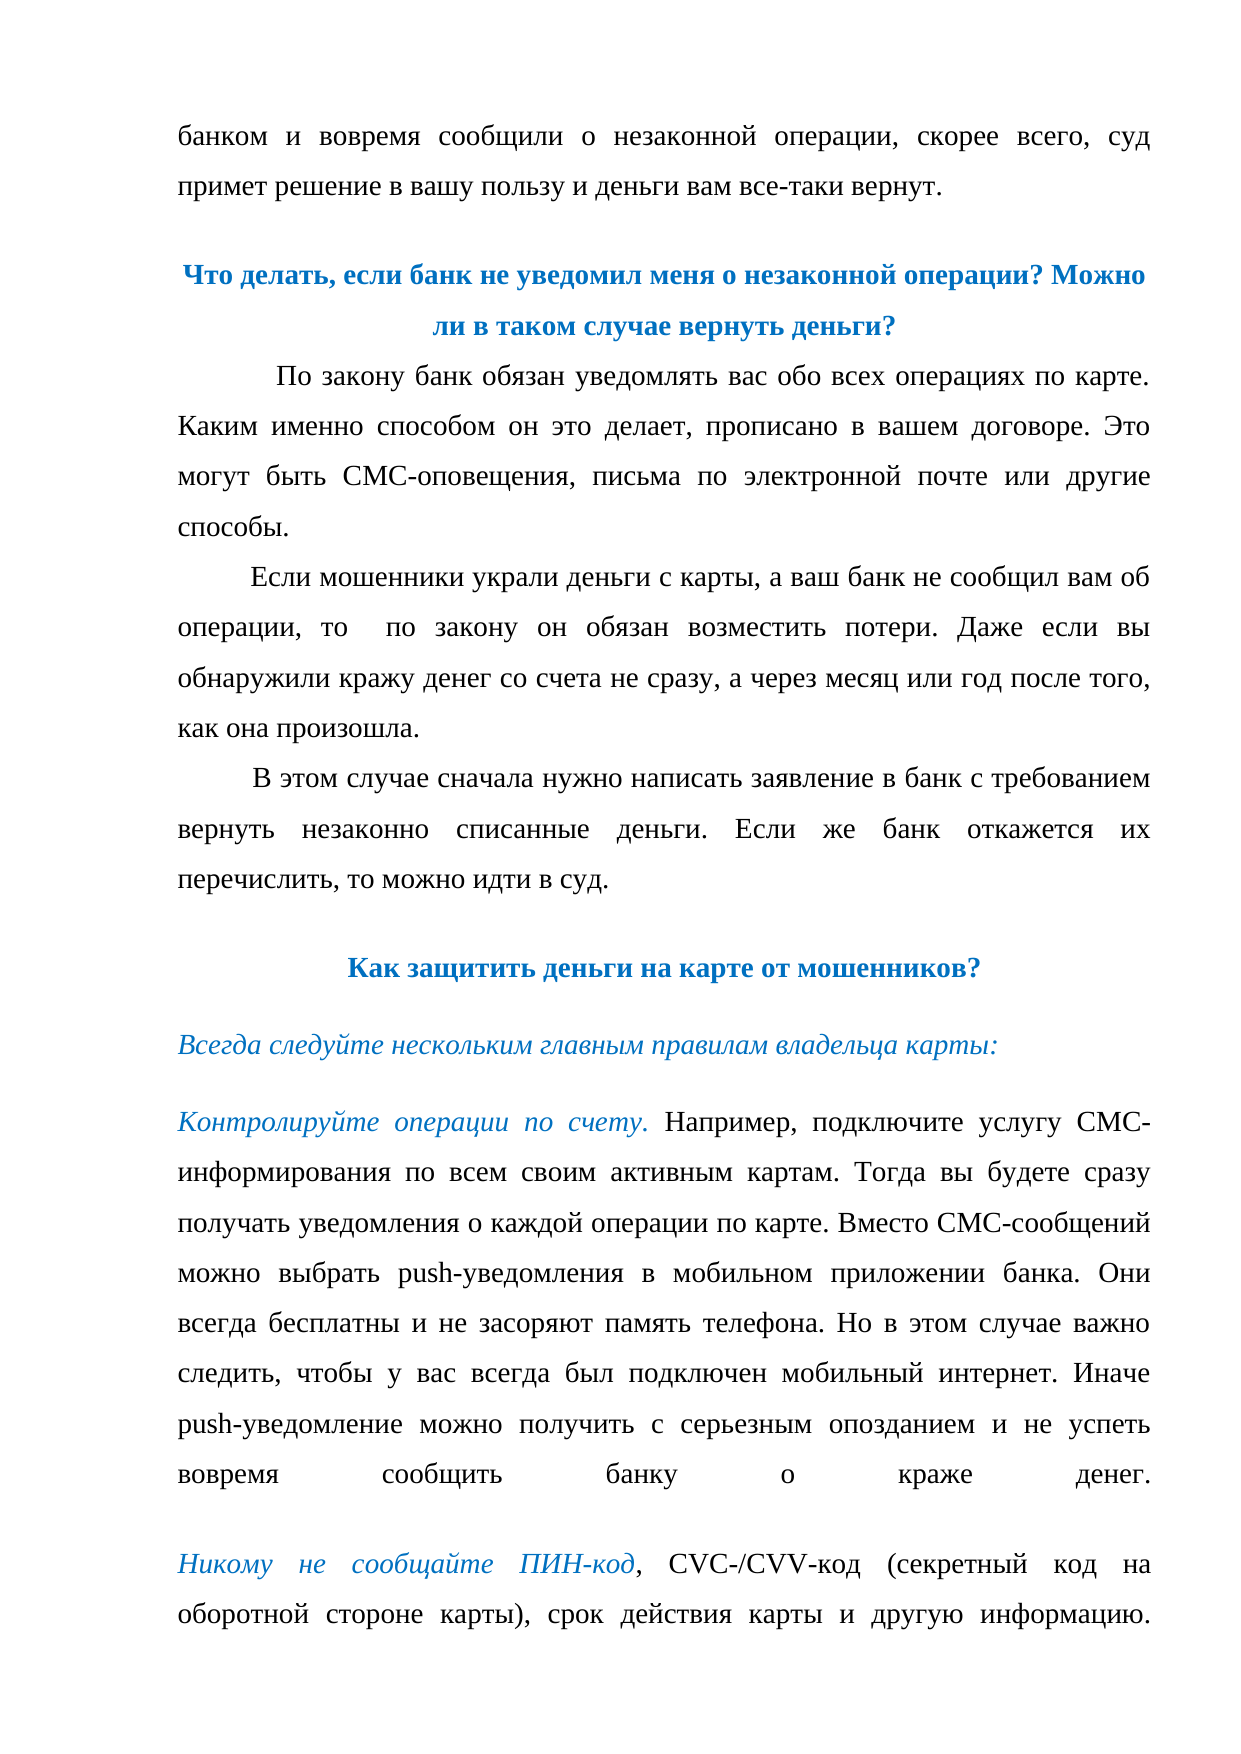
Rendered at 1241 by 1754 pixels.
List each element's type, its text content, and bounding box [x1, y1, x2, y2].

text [177, 1546, 1152, 1629]
text Всегда следуйте нескольким главным правилам владельца карты: [177, 1027, 1152, 1061]
text По закону банк обязан уведомлять вас обо всех операциях по карте. Каким именно способом он это делает, прописано в вашем договоре. Это могут быть СМС-оповещения, письма по электронной почте или другие способы. [177, 358, 1152, 542]
text Контролируйте операции по счету. Например, подключите услугу СМС-информирования по всем своим активным картам. Тогда вы будете сразу получать уведомления о каждой операции по карте. Вместо СМС-сообщений можно выбрать push-уведомления в мобильном приложении банка. Они всегда бесплатны и не засоряют память телефона. Но в этом случае важно следить, чтобы у вас всегда был подключен мобильный интернет. Иначе push-уведомление можно получить с серьезным опозданием и не успеть вовремя сообщить банку о краже денег. [177, 1104, 1152, 1532]
text В этом случае сначала нужно написать заявление в банк с требованием вернуть незаконно списанные деньги. Если же банк откажется их перечислить, то можно идти в суд. [177, 760, 1152, 894]
text Если мошенники украли деньги с карты, а ваш банк не сообщил вам об операции, то по закону он обязан возместить потери. Даже если вы обнаружили кражу денег со счета не сразу, а через месяц или год после того, как она произошла. [177, 559, 1152, 744]
text Что делать, если банк не уведомил меня о незаконной операции? Можно ли в таком случае вернуть деньги? [177, 257, 1152, 341]
text Как защитить деньги на карте от мошенников? [177, 950, 1152, 983]
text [177, 118, 1152, 202]
